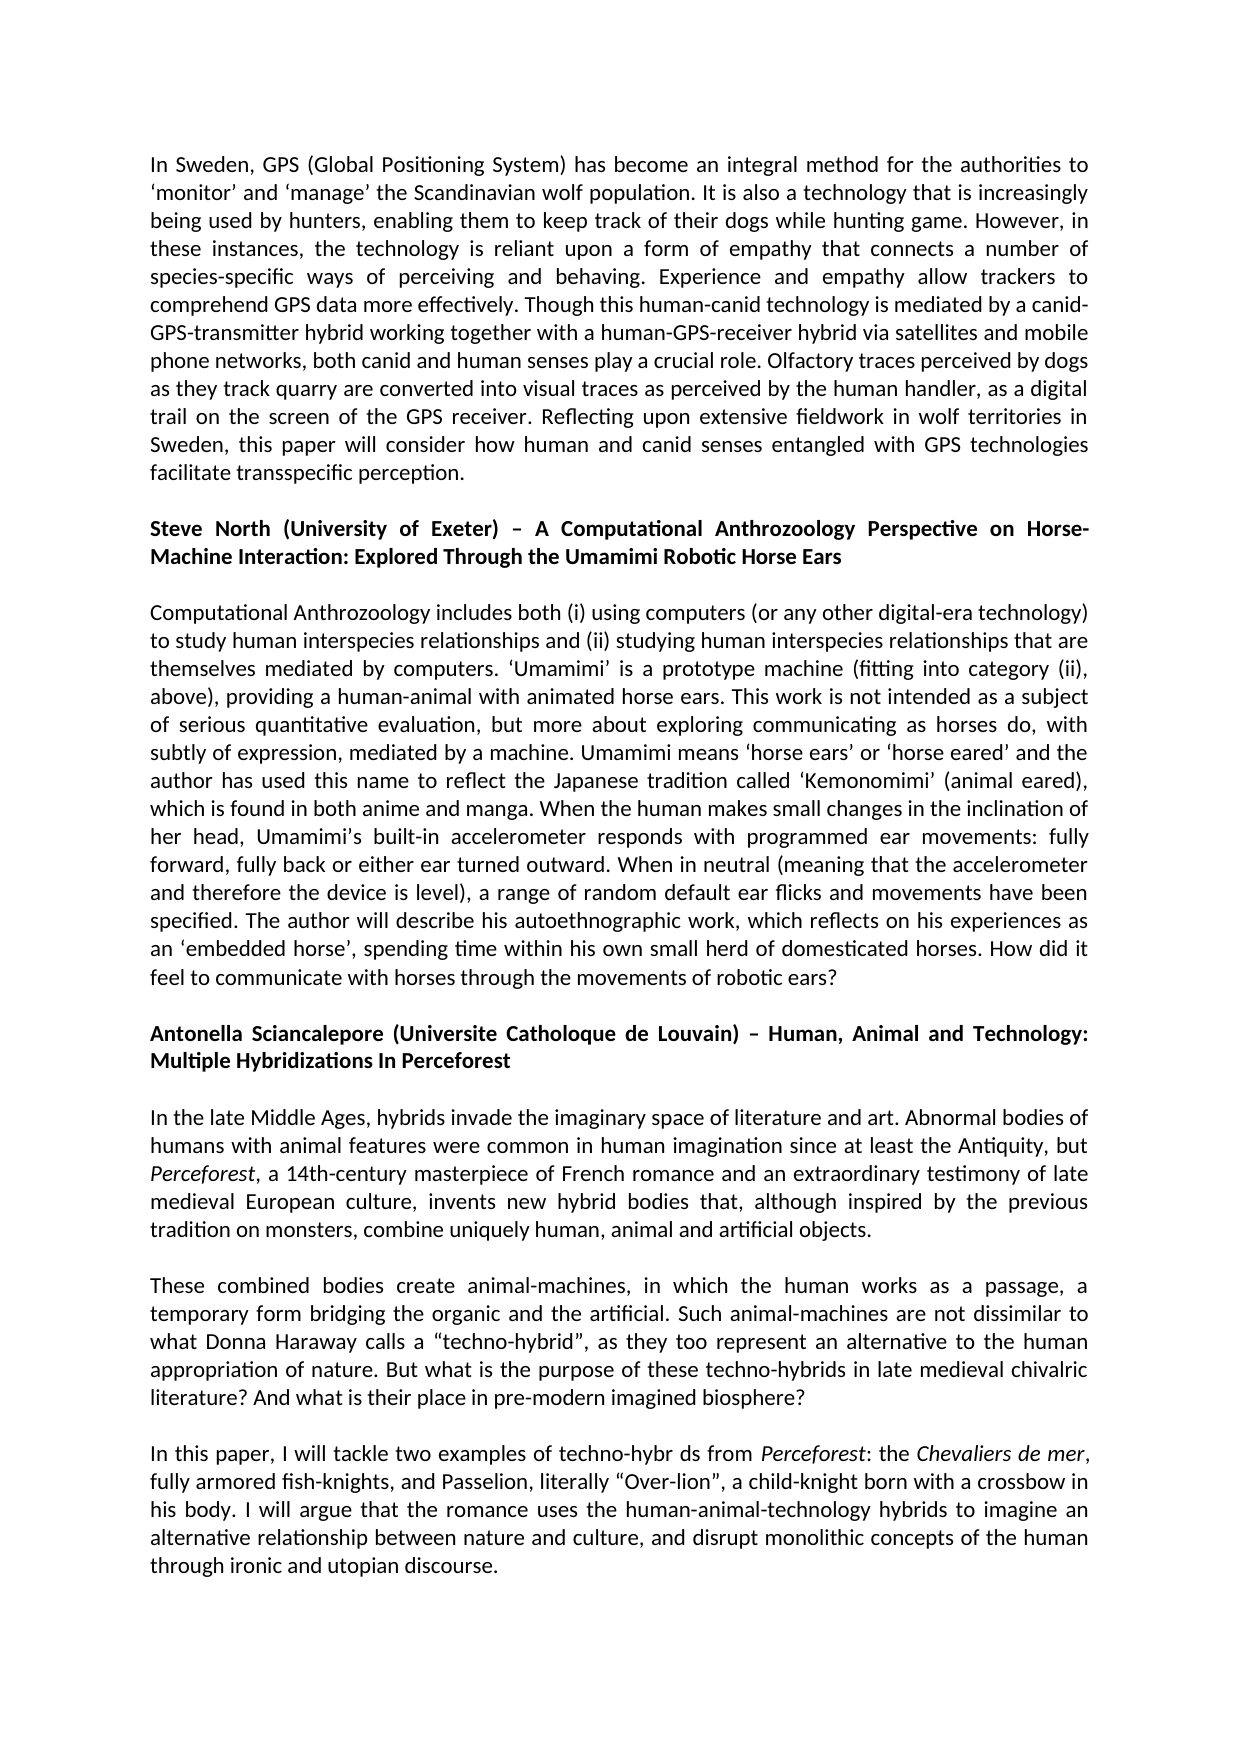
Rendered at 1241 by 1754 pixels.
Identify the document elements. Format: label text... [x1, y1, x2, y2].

text These combined bodies create animal-machines, in which the human works as a passage, a temporary form bridging the organic and the artificial. Such animal-machines are not dissimilar to what Donna Haraway calls a “techno-hybrid”, as they too represent an alternative to the human appropriation of nature. But what is the purpose of these techno-hybrids in late medieval chivalric literature? And what is their place in pre-modern imagined biosphere? [150, 1271, 1090, 1411]
text In the late Middle Ages, hybrids invade the imaginary space of literature and art. Abnormal bodies of humans with animal features were common in human imagination since at least the Antiquity, but Perceforest, a 14th-century masterpiece of French romance and an extraordinary testimony of late medieval European culture, invents new hybrid bodies that, although inspired by the previous tradition on monsters, combine uniquely human, animal and artificial objects. [150, 1103, 1090, 1243]
text In Sweden, GPS (Global Positioning System) has become an integral method for the authorities to ‘monitor’ and ‘manage’ the Scandinavian wolf population. It is also a technology that is increasingly being used by hunters, enabling them to keep track of their dogs while hunting game. However, in these instances, the technology is reliant upon a form of empathy that connects a number of species-specific ways of perceiving and behaving. Experience and empathy allow trackers to comprehend GPS data more effectively. Though this human-canid technology is mediated by a canid-GPS-transmitter hybrid working together with a human-GPS-receiver hybrid via satellites and mobile phone networks, both canid and human senses play a crucial role. Olfactory traces perceived by dogs as they track quarry are converted into visual traces as perceived by the human handler, as a digital trail on the screen of the GPS receiver. Reflecting upon extensive fieldwork in wolf territories in Sweden, this paper will consider how human and canid senses entangled with GPS technologies facilitate transspecific perception. [150, 150, 1090, 486]
text Steve North (University of Exeter) – A Computational Anthrozoology Perspective on Horse-Machine Interaction: Explored Through the Umamimi Robotic Horse Ears [150, 514, 1090, 570]
text Computational Anthrozoology includes both (i) using computers (or any other digital-era technology) to study human interspecies relationships and (ii) studying human interspecies relationships that are themselves mediated by computers. ‘Umamimi’ is a prototype machine (fitting into category (ii), above), providing a human-animal with animated horse ears. This work is not intended as a subject of serious quantitative evaluation, but more about exploring communicating as horses do, with subtly of expression, mediated by a machine. Umamimi means ‘horse ears’ or ‘horse eared’ and the author has used this name to reflect the Japanese tradition called ‘Kemonomimi’ (animal eared), which is found in both anime and manga. When the human makes small changes in the inclination of her head, Umamimi’s built-in accelerometer responds with programmed ear movements: fully forward, fully back or either ear turned outward. When in neutral (meaning that the accelerometer and therefore the device is level), a range of random default ear flicks and movements have been specified. The author will describe his autoethnographic work, which reflects on his experiences as an ‘embedded horse’, spending time within his own small herd of domesticated horses. How did it feel to communicate with horses through the movements of robotic ears? [150, 598, 1090, 991]
text In this paper, I will tackle two examples of techno-hybr ds from Perceforest: the Chevaliers de mer, fully armored fish-knights, and Passelion, literally “Over-lion”, a child-knight born with a crossbow in his body. I will argue that the romance uses the human-animal-technology hybrids to imagine an alternative relationship between nature and culture, and disrupt monolithic concepts of the human through ironic and utopian discourse. [150, 1439, 1090, 1579]
text Antonella Sciancalepore (Universite Catholoque de Louvain) – Human, Animal and Technology: Multiple Hybridizations In Perceforest [150, 1019, 1090, 1075]
